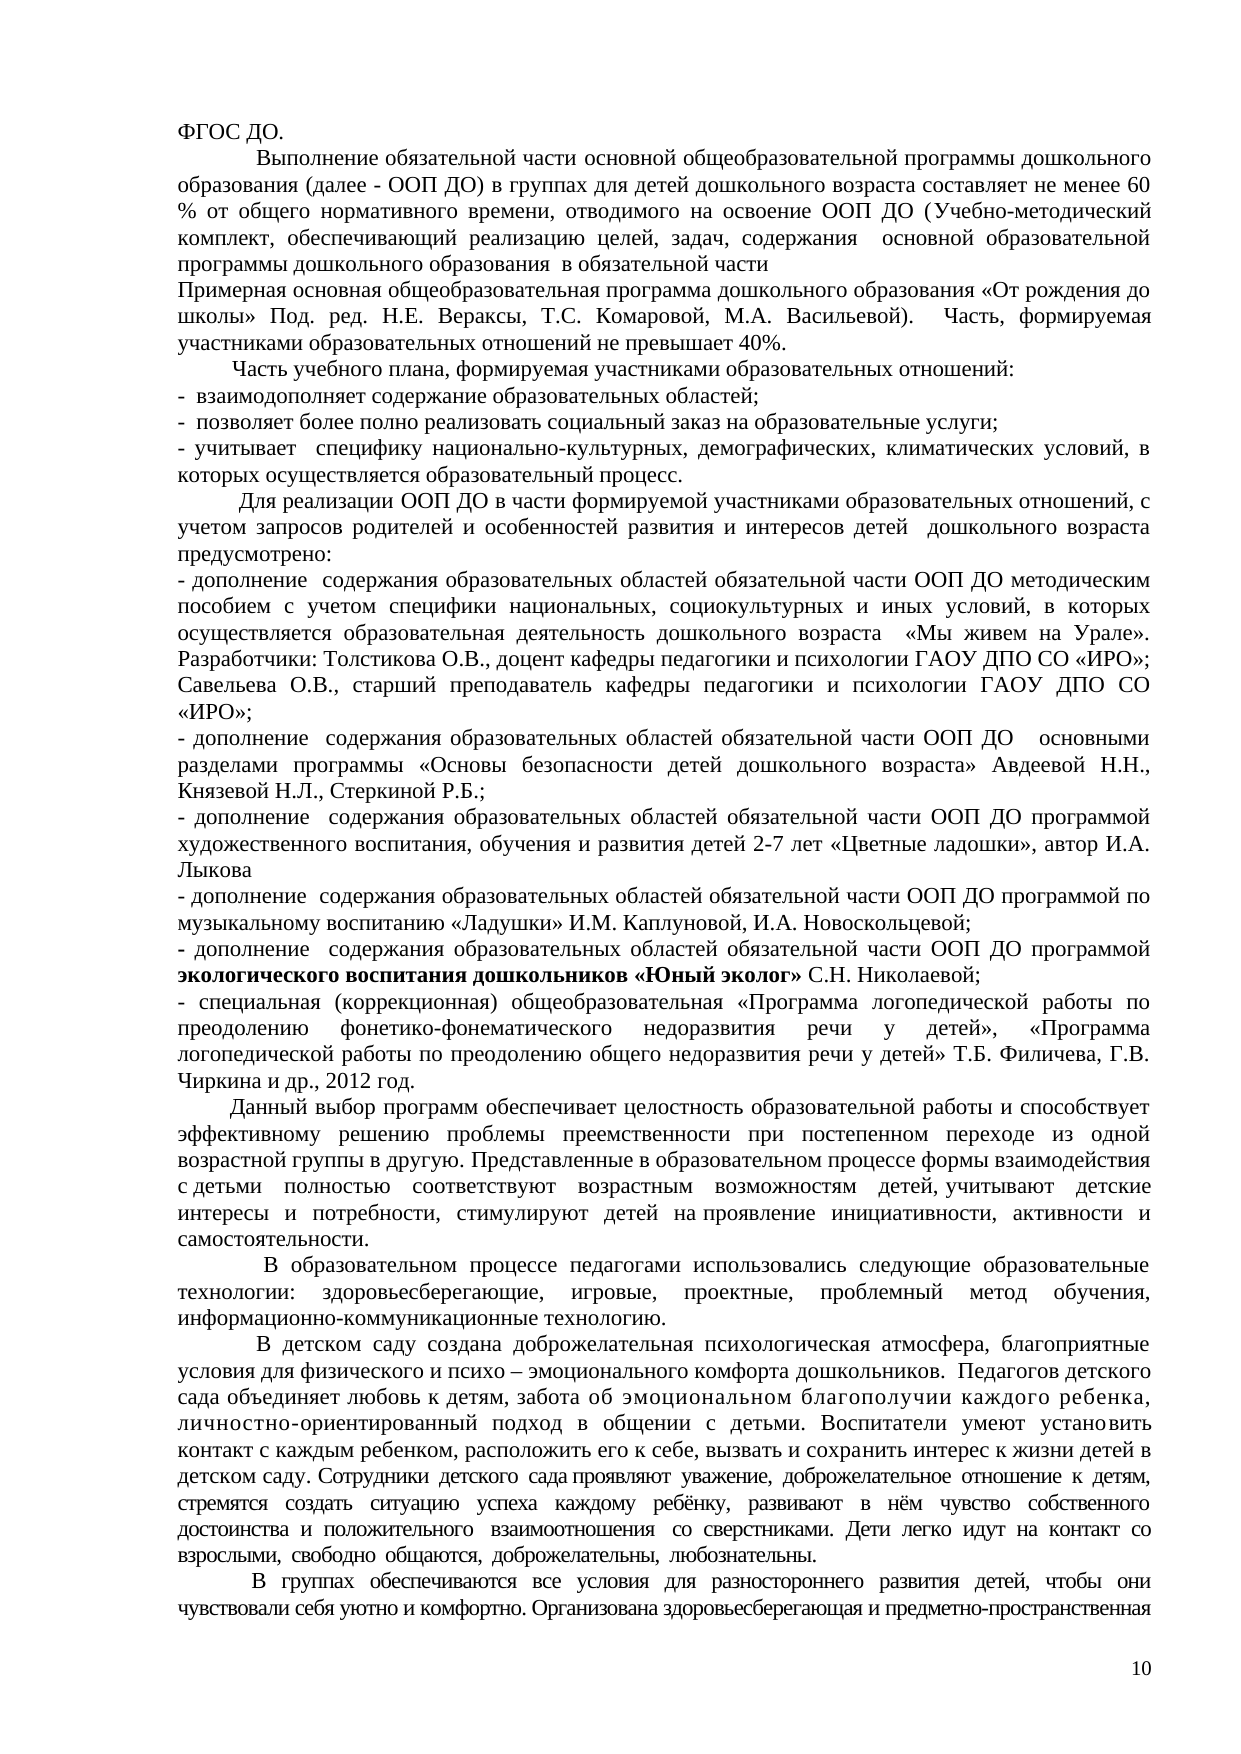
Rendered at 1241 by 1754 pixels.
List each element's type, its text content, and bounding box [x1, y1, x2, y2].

subtitle - дополнение содержания образовательных областей обязательной части ООП ДО программой экологического воспитания дошкольников «Юный эколог» С.Н. Николаевой; [177, 935, 1152, 988]
text Данный выбор программ обеспечивает целостность образовательной работы и способствует эффективному решению проблемы преемственности при постепенном переходе из одной возрастной группы в другую. Представленные в образовательном процессе формы взаимодействия с детьми полностью соответствуют возрастным возможностям детей, учитывают детские интересы и потребности, стимулируют детей на проявление инициативности, активности и самостоятельности. [177, 1093, 1152, 1251]
text В образовательном процессе педагогами использовались следующие образовательные технологии: здоровьесберегающие, игровые, проектные, проблемный метод обучения, информационно-коммуникационные технологию. [177, 1251, 1152, 1330]
text - взаимодополняет содержание образовательных областей; [177, 382, 1152, 408]
text - специальная (коррекционная) общеобразовательная «Программа логопедической работы по преодолению фонетико-фонематического недоразвития речи у детей», «Программа логопедической работы по преодолению общего недоразвития речи у детей» Т.Б. Филичева, Г.В. Чиркина и др., 2012 год. [177, 988, 1152, 1093]
text - дополнение содержания образовательных областей обязательной части ООП ДО методическим пособием с учетом специфики национальных, социокультурных и иных условий, в которых осуществляется образовательная деятельность дошкольного возраста «Мы живем на Урале». Разработчики: Толстикова О.В., доцент кафедры педагогики и психологии ГАОУ ДПО СО «ИРО»; Савельева О.В., старший преподаватель кафедры педагогики и психологии ГАОУ ДПО СО «ИРО»; [177, 566, 1152, 724]
text Примерная основная общеобразовательная программа дошкольного образования «От рождения до школы» Под. ред. Н.Е. Вераксы, Т.С. Комаровой, М.А. Васильевой). Часть, формируемая участниками образовательных отношений не превышает 40%. [177, 276, 1152, 355]
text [177, 118, 1152, 144]
text - дополнение содержания образовательных областей обязательной части ООП ДО программой художественного воспитания, обучения и развития детей 2-7 лет «Цветные ладошки», автор И.А. Лыкова [177, 803, 1152, 882]
text - позволяет более полно реализовать социальный заказ на образовательные услуги; [177, 408, 1152, 434]
text Выполнение обязательной части основной общеобразовательной программы дошкольного образования (далее - ООП ДО) в группах для детей дошкольного возраста составляет не менее 60 % от общего нормативного времени, отводимого на освоение ООП ДО (Учебно-методический комплект, обеспечивающий реализацию целей, задач, содержания основной образовательной программы дошкольного образования в обязательной части [177, 144, 1152, 276]
text - дополнение содержания образовательных областей обязательной части ООП ДО основными разделами программы «Основы безопасности детей дошкольного возраста» Авдеевой Н.Н., Князевой Н.Л., Стеркиной Р.Б.; [177, 724, 1152, 803]
text В детском саду создана доброжелательная психологическая атмосфера, благоприятные условия для физического и психо – эмоционального комфорта дошкольников. Педагогов детского сада объединяет любовь к детям, забота об эмоциональном благополучии каждого ребенка, личностно-ориентированный подход в общении с детьми. Воспитатели умеют установить контакт с каждым ребенком, расположить его к себе, вызвать и сохранить интерес к жизни детей в детском саду. Сотрудники детского сада проявляют уважение, доброжелательное отношение к детям, стремятся создать ситуацию успеха каждому ребёнку, развивают в нём чувство собственного достоинства и положительного взаимоотношения со сверстниками. Дети легко идут на контакт со взрослыми, свободно общаются, доброжелательны, любознательны. [177, 1330, 1152, 1568]
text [177, 1568, 1152, 1620]
text - дополнение содержания образовательных областей обязательной части ООП ДО программой по музыкальному воспитанию «Ладушки» И.М. Каплуновой, И.А. Новоскольцевой; [177, 882, 1152, 935]
text Для реализации ООП ДО в части формируемой участниками образовательных отношений, с учетом запросов родителей и особенностей развития и интересов детей дошкольного возраста предусмотрено: [177, 487, 1152, 566]
text Часть учебного плана, формируемая участниками образовательных отношений: [177, 355, 1152, 382]
text - учитывает специфику национально-культурных, демографических, климатических условий, в которых осуществляется образовательный процесс. [177, 434, 1152, 487]
